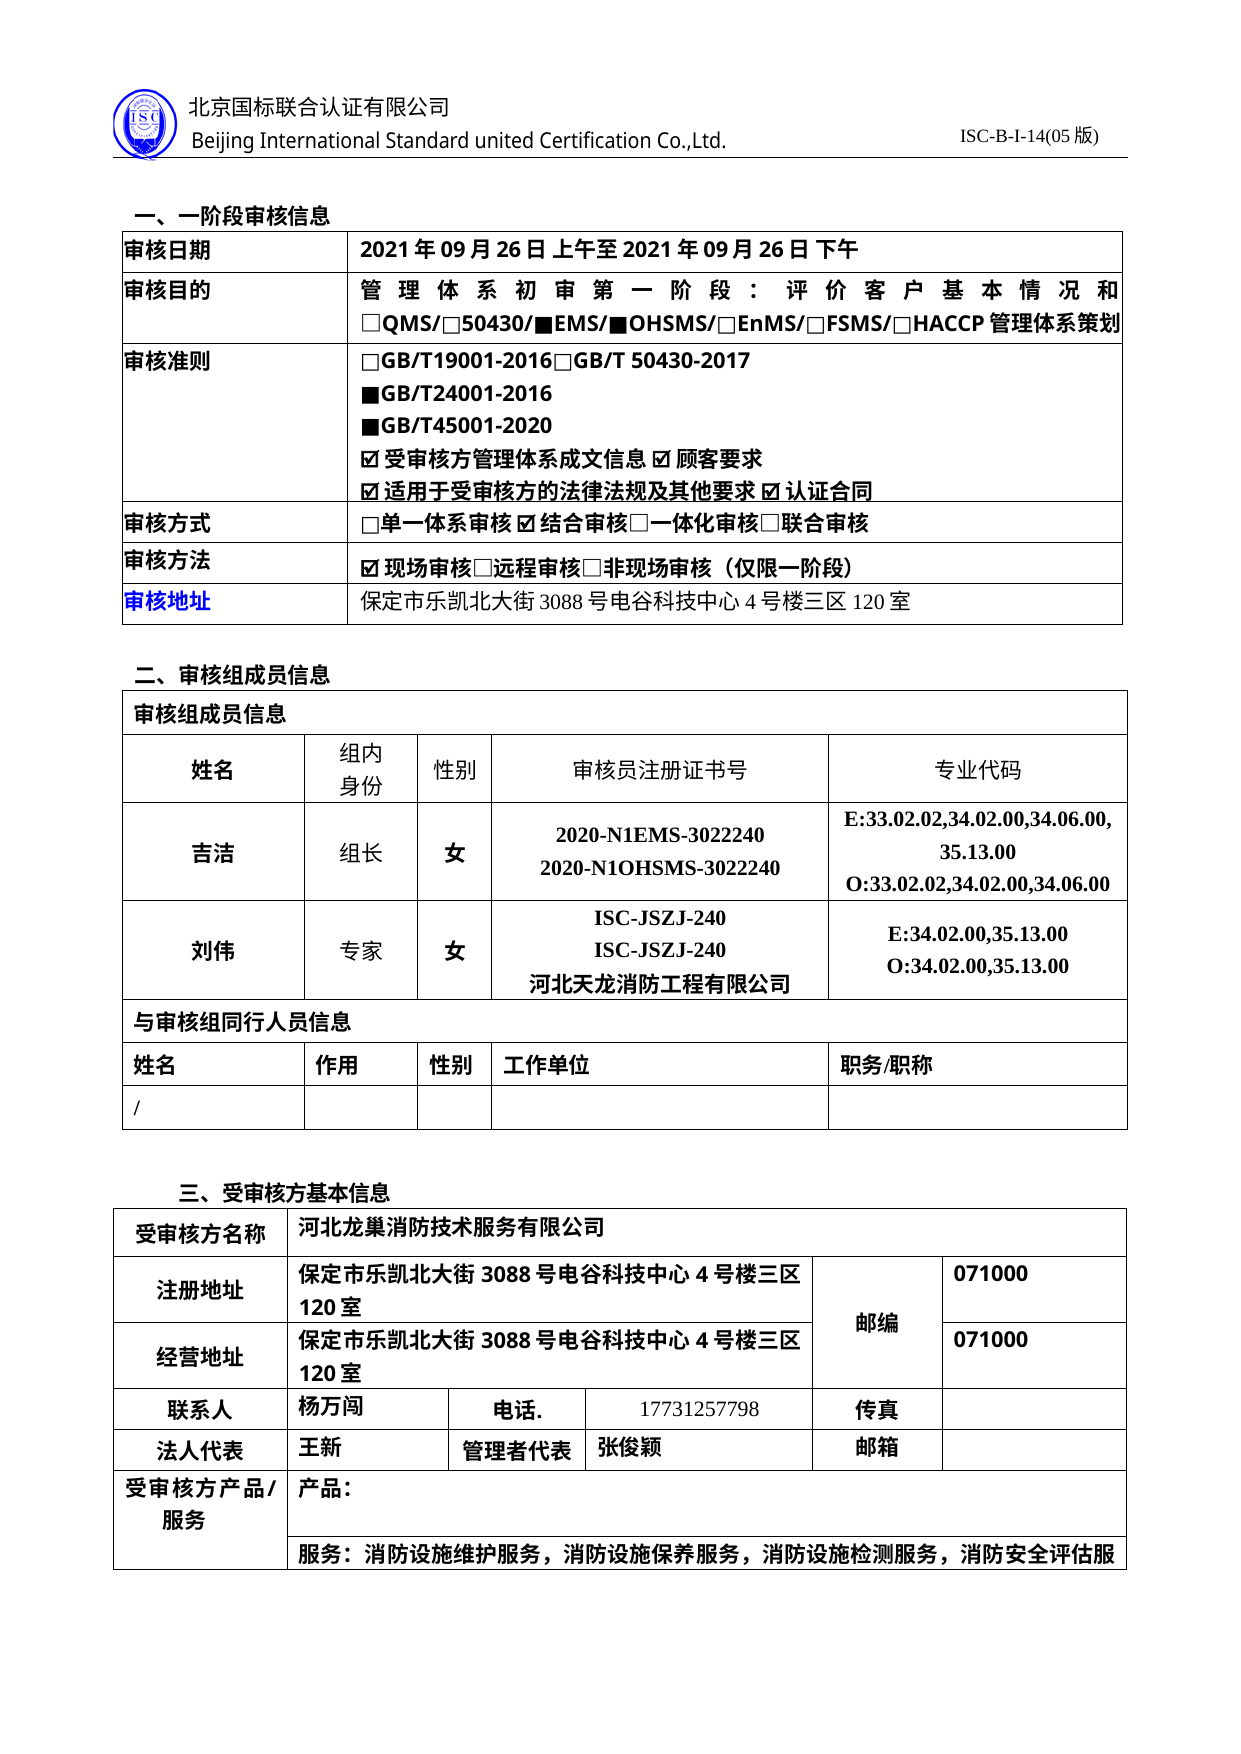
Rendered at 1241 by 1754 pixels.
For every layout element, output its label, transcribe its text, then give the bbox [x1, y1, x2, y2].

table_cell 保定市乐凯北大街3088号电谷科技中心4号楼三区120室 [348, 584, 1122, 624]
table_cell 女 [418, 803, 491, 900]
table_cell 管理体系初审第一阶段：评价客户基本情况和□QMS/□50430/■EMS/■OHSMS/□EnMS/□FSMS/□HACCP管理体系策划及运行，确定第二阶段审核的可行性、审核范围和重点 [348, 273, 1122, 343]
table_cell [492, 1086, 828, 1129]
table_cell 专业代码 [829, 735, 1127, 802]
table_cell 刘伟 [123, 901, 304, 999]
table_cell 审核准则 [123, 344, 347, 501]
table_cell [943, 1389, 1126, 1429]
table_cell 邮箱 [813, 1430, 942, 1469]
table_cell 杨万闯 [288, 1389, 448, 1429]
table_cell 专家 [305, 901, 417, 999]
table_cell 保定市乐凯北大街3088号电谷科技中心4号楼三区120室 [288, 1257, 812, 1322]
text 一、一阶段审核信息 [112, 199, 1128, 231]
table_cell 联系人 [114, 1389, 287, 1429]
table_cell 性别 [418, 1043, 491, 1085]
table_cell 作用 [305, 1043, 417, 1085]
table_cell 法人代表 [114, 1430, 287, 1469]
table_cell 姓名 [123, 1043, 304, 1085]
table_cell □单一体系审核结合审核□一体化审核□联合审核 [348, 502, 1122, 542]
table_cell 071000 [943, 1257, 1126, 1322]
table_cell 电话. [449, 1389, 585, 1429]
table_cell 王新 [288, 1430, 448, 1469]
text 二、审核组成员信息 [112, 657, 1128, 690]
table_header 审核日期 [123, 232, 347, 272]
table_cell 服务：消防设施维护服务，消防设施保养服务，消防设施检测服务，消防安全评估服务，智能建筑系统集成服务（智慧消防） [288, 1537, 1126, 1569]
table_header 受审核方名称 [114, 1209, 287, 1256]
table_cell 071000 [943, 1323, 1126, 1388]
table_cell 2020-N1EMS-3022240 2020-N1OHSMS-3022240 [492, 803, 828, 900]
table_cell [418, 1086, 491, 1129]
table_header 2021年09月26日 上午至2021年09月26日 下午 [348, 232, 1122, 272]
table_cell 17731257798 [586, 1389, 812, 1429]
table_cell 审核员注册证书号 [492, 735, 828, 802]
table_cell 传真 [813, 1389, 942, 1429]
table_cell 姓名 [123, 735, 304, 802]
table_cell ISC-JSZJ-240 ISC-JSZJ-240 河北天龙消防工程有限公司 [492, 901, 828, 999]
text 三、受审核方基本信息 [134, 1176, 1128, 1208]
table_cell 审核地址 [123, 584, 347, 624]
table_cell 吉洁 [123, 803, 304, 900]
table_cell 工作单位 [492, 1043, 828, 1085]
table_cell 邮编 [813, 1257, 942, 1388]
table_cell 保定市乐凯北大街3088号电谷科技中心4号楼三区120室 [288, 1323, 812, 1388]
table_cell [305, 1086, 417, 1129]
table_header 审核组成员信息 [123, 691, 1127, 734]
table_cell [943, 1430, 1126, 1469]
table_cell 性别 [418, 735, 491, 802]
table_cell 组内 身份 [305, 735, 417, 802]
table_cell 审核目的 [123, 273, 347, 343]
table_cell 注册地址 [114, 1257, 287, 1322]
table_cell 受审核方产品/服务 [114, 1471, 287, 1569]
table_cell 审核方法 [123, 543, 347, 583]
table_cell 与审核组同行人员信息 [123, 1000, 1127, 1042]
table_cell / [123, 1086, 304, 1129]
table_cell 组长 [305, 803, 417, 900]
table_cell 审核方式 [123, 502, 347, 542]
table_cell □GB/T19001-2016□GB/T 50430-2017 ■GB/T24001-2016 ■GB/T45001-2020 受审核方管理体系成文信息顾客要求 适用于受审核方的法律法规及其他要求认证合同 [348, 344, 1122, 501]
table_cell 现场审核□远程审核□非现场审核（仅限一阶段） [348, 543, 1122, 583]
table_cell E:34.02.00,35.13.00 O:34.02.00,35.13.00 [829, 901, 1127, 999]
table_cell E:33.02.02,34.02.00,34.06.00,35.13.00 O:33.02.02,34.02.00,34.06.00 [829, 803, 1127, 900]
table_cell 女 [418, 901, 491, 999]
table_cell [829, 1086, 1127, 1129]
table_header 河北龙巢消防技术服务有限公司 [288, 1209, 1126, 1256]
table_cell 经营地址 [114, 1323, 287, 1388]
table_cell 管理者代表 [449, 1430, 585, 1469]
table_cell 产品： [288, 1471, 1126, 1536]
table_cell 张俊颖 [586, 1430, 812, 1469]
table_cell 职务/职称 [829, 1043, 1127, 1085]
picture [112, 89, 180, 161]
